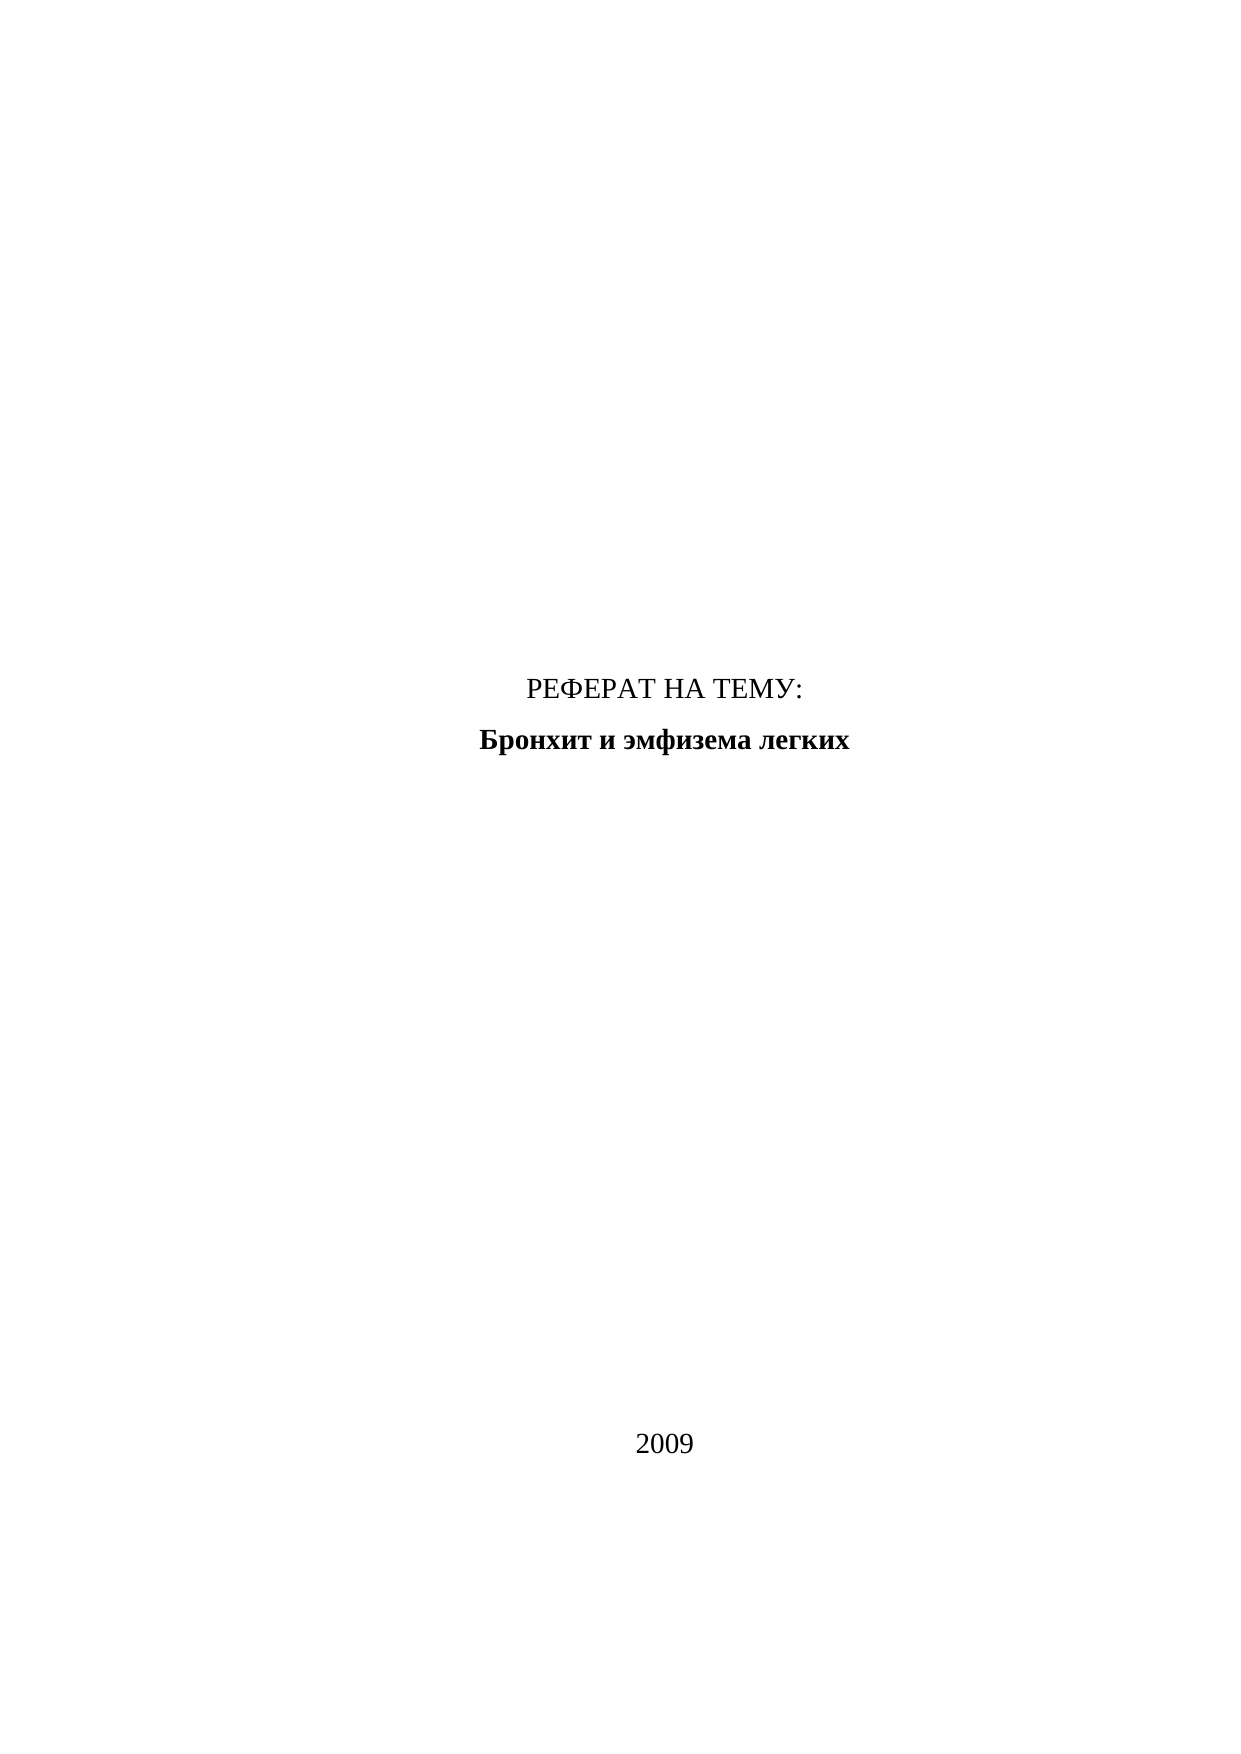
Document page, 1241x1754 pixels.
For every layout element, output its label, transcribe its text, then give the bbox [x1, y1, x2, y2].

text 2009 [177, 1426, 1152, 1460]
text Бронхит и эмфизема легких [177, 722, 1152, 755]
text РЕФЕРАТ НА ТЕМУ: [177, 672, 1152, 705]
